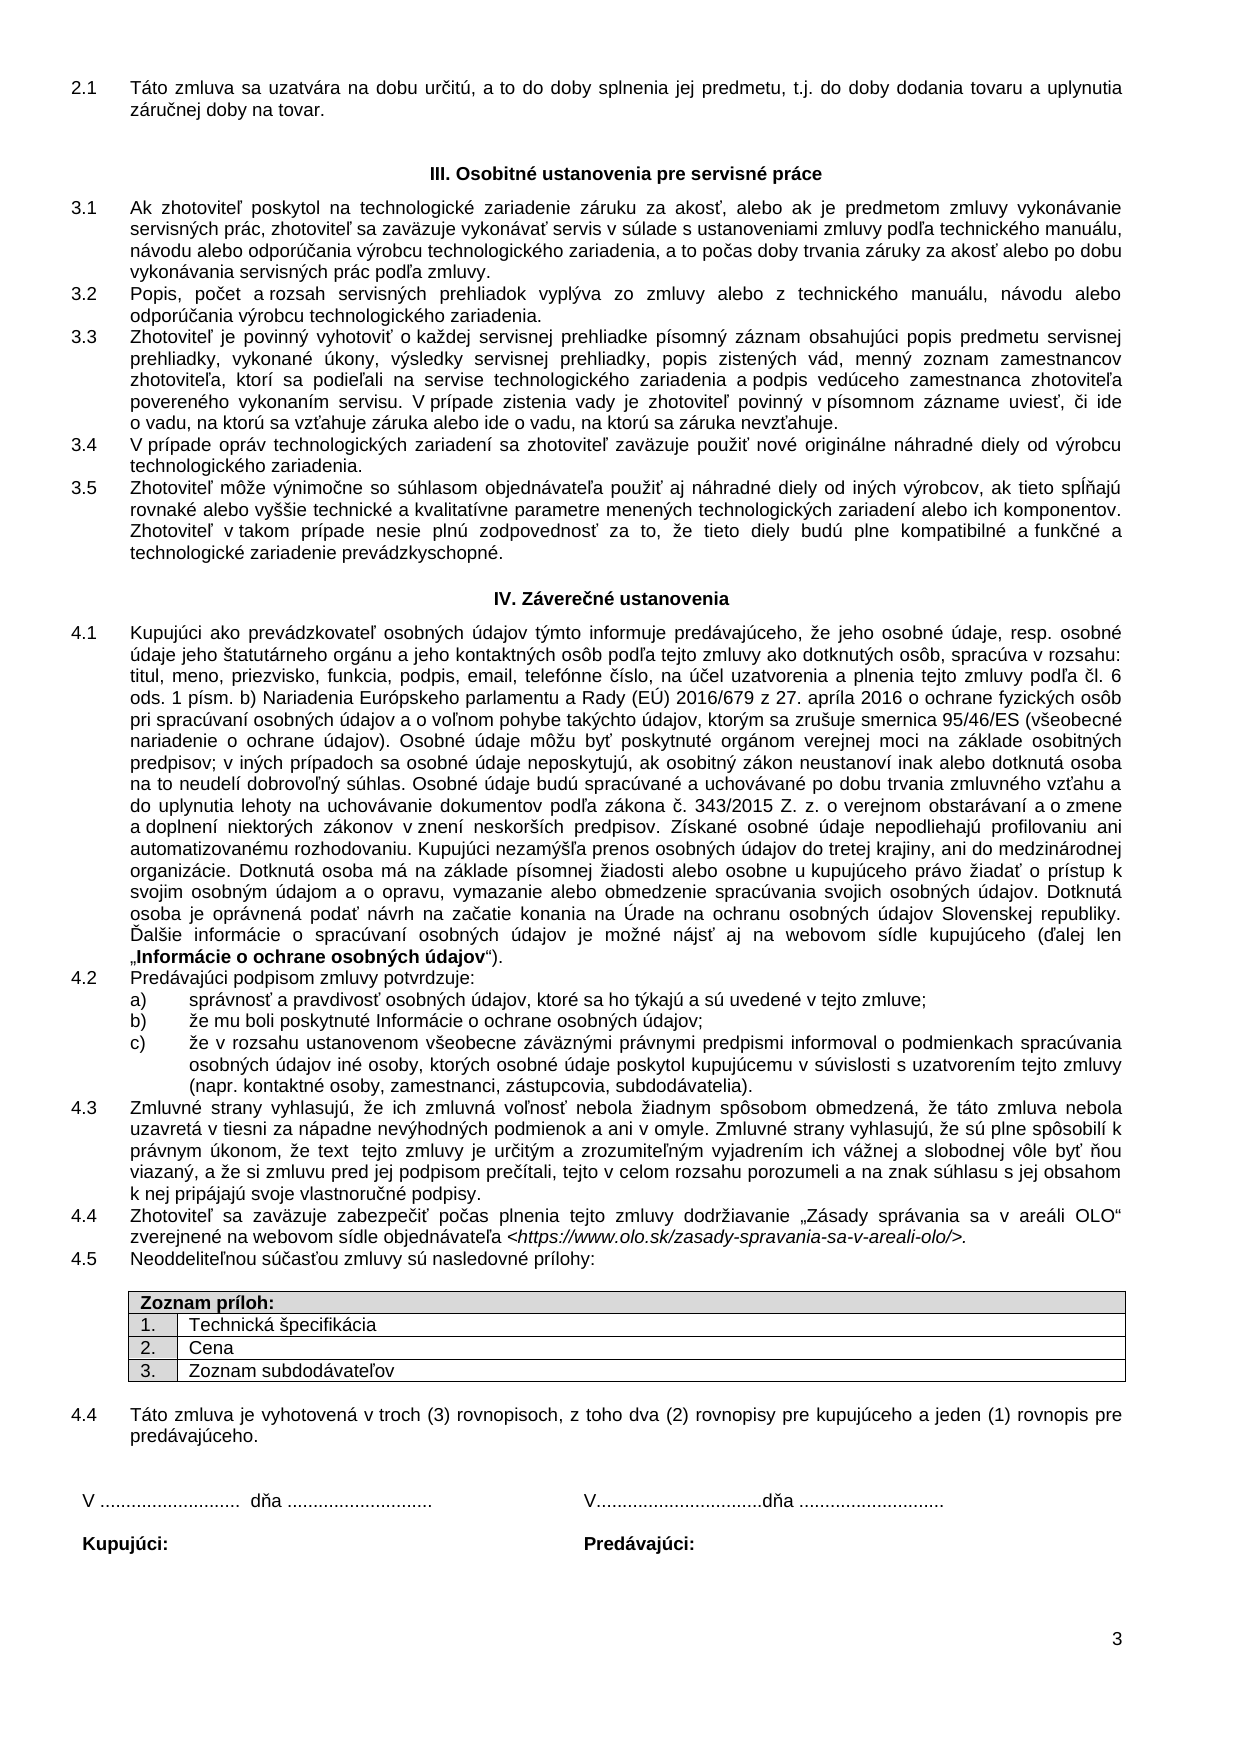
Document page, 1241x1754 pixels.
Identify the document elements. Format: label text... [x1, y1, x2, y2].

list že mu boli poskytnuté Informácie o ochrane osobných údajov; [130, 1010, 1122, 1032]
list Predávajúci podpisom zmluvy potvrdzuje: [71, 967, 1122, 989]
list Zhotoviteľ je povinný vyhotoviť o každej servisnej prehliadke písomný záznam obsahujúci popis predmetu servisnej prehliadky, vykonané úkony, výsledky servisnej prehliadky, popis zistených vád, menný zoznam zamestnancov zhotoviteľa, ktorí sa podieľali na servise technologického zariadenia a podpis vedúceho zamestnanca zhotoviteľa povereného vykonaním servisu. V prípade zistenia vady je zhotoviteľ povinný v písomnom zázname uviesť, či ide o vadu, na ktorú sa vzťahuje záruka alebo ide o vadu, na ktorú sa záruka nevzťahuje. [71, 326, 1122, 434]
list V prípade opráv technologických zariadení sa zhotoviteľ zaväzuje použiť nové originálne náhradné diely od výrobcu technologického zariadenia. [71, 434, 1122, 477]
list Neoddeliteľnou súčasťou zmluvy sú nasledovné prílohy: [71, 1247, 1122, 1269]
list Kupujúci ako prevádzkovateľ osobných údajov týmto informuje predávajúceho, že jeho osobné údaje, resp. osobné údaje jeho štatutárneho orgánu a jeho kontaktných osôb podľa tejto zmluvy ako dotknutých osôb, spracúva v rozsahu: titul, meno, priezvisko, funkcia, podpis, email, telefónne číslo, na účel uzatvorenia a plnenia tejto zmluvy podľa čl. 6 ods. 1 písm. b) Nariadenia Európskeho parlamentu a Rady (EÚ) 2016/679 z 27. apríla 2016 o ochrane fyzických osôb pri spracúvaní osobných údajov a o voľnom pohybe takýchto údajov, ktorým sa zrušuje smernica 95/46/ES (všeobecné nariadenie o ochrane údajov). Osobné údaje môžu byť poskytnuté orgánom verejnej moci na základe osobitných predpisov; v iných prípadoch sa osobné údaje neposkytujú, ak osobitný zákon neustanoví inak alebo dotknutá osoba na to neudelí dobrovoľný súhlas. Osobné údaje budú spracúvané a uchovávané po dobu trvania zmluvného vzťahu a do uplynutia lehoty na uchovávanie dokumentov podľa zákona č. 343/2015 Z. z. o verejnom obstarávaní a o zmene a doplnení niektorých zákonov v znení neskorších predpisov. Získané osobné údaje nepodliehajú profilovaniu ani automatizovanému rozhodovaniu. Kupujúci nezamýšľa prenos osobných údajov do tretej krajiny, ani do medzinárodnej organizácie. Dotknutá osoba má na základe písomnej žiadosti alebo osobne u kupujúceho právo žiadať o prístup k svojim osobným údajom a o opravu, vymazanie alebo obmedzenie spracúvania svojich osobných údajov. Dotknutá osoba je oprávnená podať návrh na začatie konania na Úrade na ochranu osobných údajov Slovenskej republiky. Ďalšie informácie o spracúvaní osobných údajov je možné nájsť aj na webovom sídle kupujúceho (ďalej len „Informácie o ochrane osobných údajov“). [71, 622, 1122, 967]
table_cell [572, 1511, 1074, 1619]
table_header V ........................... dňa ............................ [71, 1490, 572, 1511]
list Zhotoviteľ môže výnimočne so súhlasom objednávateľa použiť aj náhradné diely od iných výrobcov, ak tieto spĺňajú rovnaké alebo vyššie technické a kvalitatívne parametre menených technologických zariadení alebo ich komponentov. Zhotoviteľ v takom prípade nesie plnú zodpovednosť za to, že tieto diely budú plne kompatibilné a funkčné a technologické zariadenie prevádzkyschopné. [71, 477, 1122, 563]
list Popis, počet a rozsah servisných prehliadok vyplýva zo zmluvy alebo z technického manuálu, návodu alebo odporúčania výrobcu technologického zariadenia. [71, 283, 1122, 326]
list Ak zhotoviteľ poskytol na technologické zariadenie záruku za akosť, alebo ak je predmetom zmluvy vykonávanie servisných prác, zhotoviteľ sa zaväzuje vykonávať servis v súlade s ustanoveniami zmluvy podľa technického manuálu, návodu alebo odporúčania výrobcu technologického zariadenia, a to počas doby trvania záruky za akosť alebo po dobu vykonávania servisných prác podľa zmluvy. [71, 197, 1122, 283]
table_cell Zoznam subdodávateľov [178, 1360, 1125, 1381]
table_cell 2. [129, 1337, 177, 1358]
list Táto zmluva sa uzatvára na dobu určitú, a to do doby splnenia jej predmetu, t.j. do doby dodania tovaru a uplynutia záručnej doby na tovar. [71, 77, 1122, 120]
table_header V................................dňa ............................ [572, 1490, 1074, 1511]
table_header Zoznam príloh: [129, 1292, 1125, 1313]
text III. Osobitné ustanovenia pre servisné práce [130, 163, 1122, 184]
table_cell 3. [129, 1360, 177, 1381]
table_cell 1. [129, 1314, 177, 1336]
list Táto zmluva je vyhotovená v troch (3) rovnopisoch, z toho dva (2) rovnopisy pre kupujúceho a jeden (1) rovnopis pre predávajúceho. [71, 1404, 1122, 1447]
table_cell Technická špecifikácia [178, 1314, 1125, 1336]
table_cell Cena [178, 1337, 1125, 1358]
list Zmluvné strany vyhlasujú, že ich zmluvná voľnosť nebola žiadnym spôsobom obmedzená, že táto zmluva nebola uzavretá v tiesni za nápadne nevýhodných podmienok a ani v omyle. Zmluvné strany vyhlasujú, že sú plne spôsobilí k právnym úkonom, že text tejto zmluvy je určitým a zrozumiteľným vyjadrením ich vážnej a slobodnej vôle byť ňou viazaný, a že si zmluvu pred jej podpisom prečítali, tejto v celom rozsahu porozumeli a na znak súhlasu s jej obsahom k nej pripájajú svoje vlastnoručné podpisy. [71, 1097, 1122, 1204]
text IV. Záverečné ustanovenia [100, 588, 1122, 610]
list Zhotoviteľ sa zaväzuje zabezpečiť počas plnenia tejto zmluvy dodržiavanie „Zásady správania sa v areáli OLO“ zverejnené na webovom sídle objednávateľa <https://www.olo.sk/zasady-spravania-sa-v-areali-olo/>. [71, 1204, 1122, 1247]
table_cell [71, 1511, 572, 1619]
list že v rozsahu ustanovenom všeobecne záväznými právnymi predpismi informoval o podmienkach spracúvania osobných údajov iné osoby, ktorých osobné údaje poskytol kupujúcemu v súvislosti s uzatvorením tejto zmluvy (napr. kontaktné osoby, zamestnanci, zástupcovia, subdodávatelia). [130, 1032, 1122, 1097]
list správnosť a pravdivosť osobných údajov, ktoré sa ho týkajú a sú uvedené v tejto zmluve; [130, 989, 1122, 1010]
